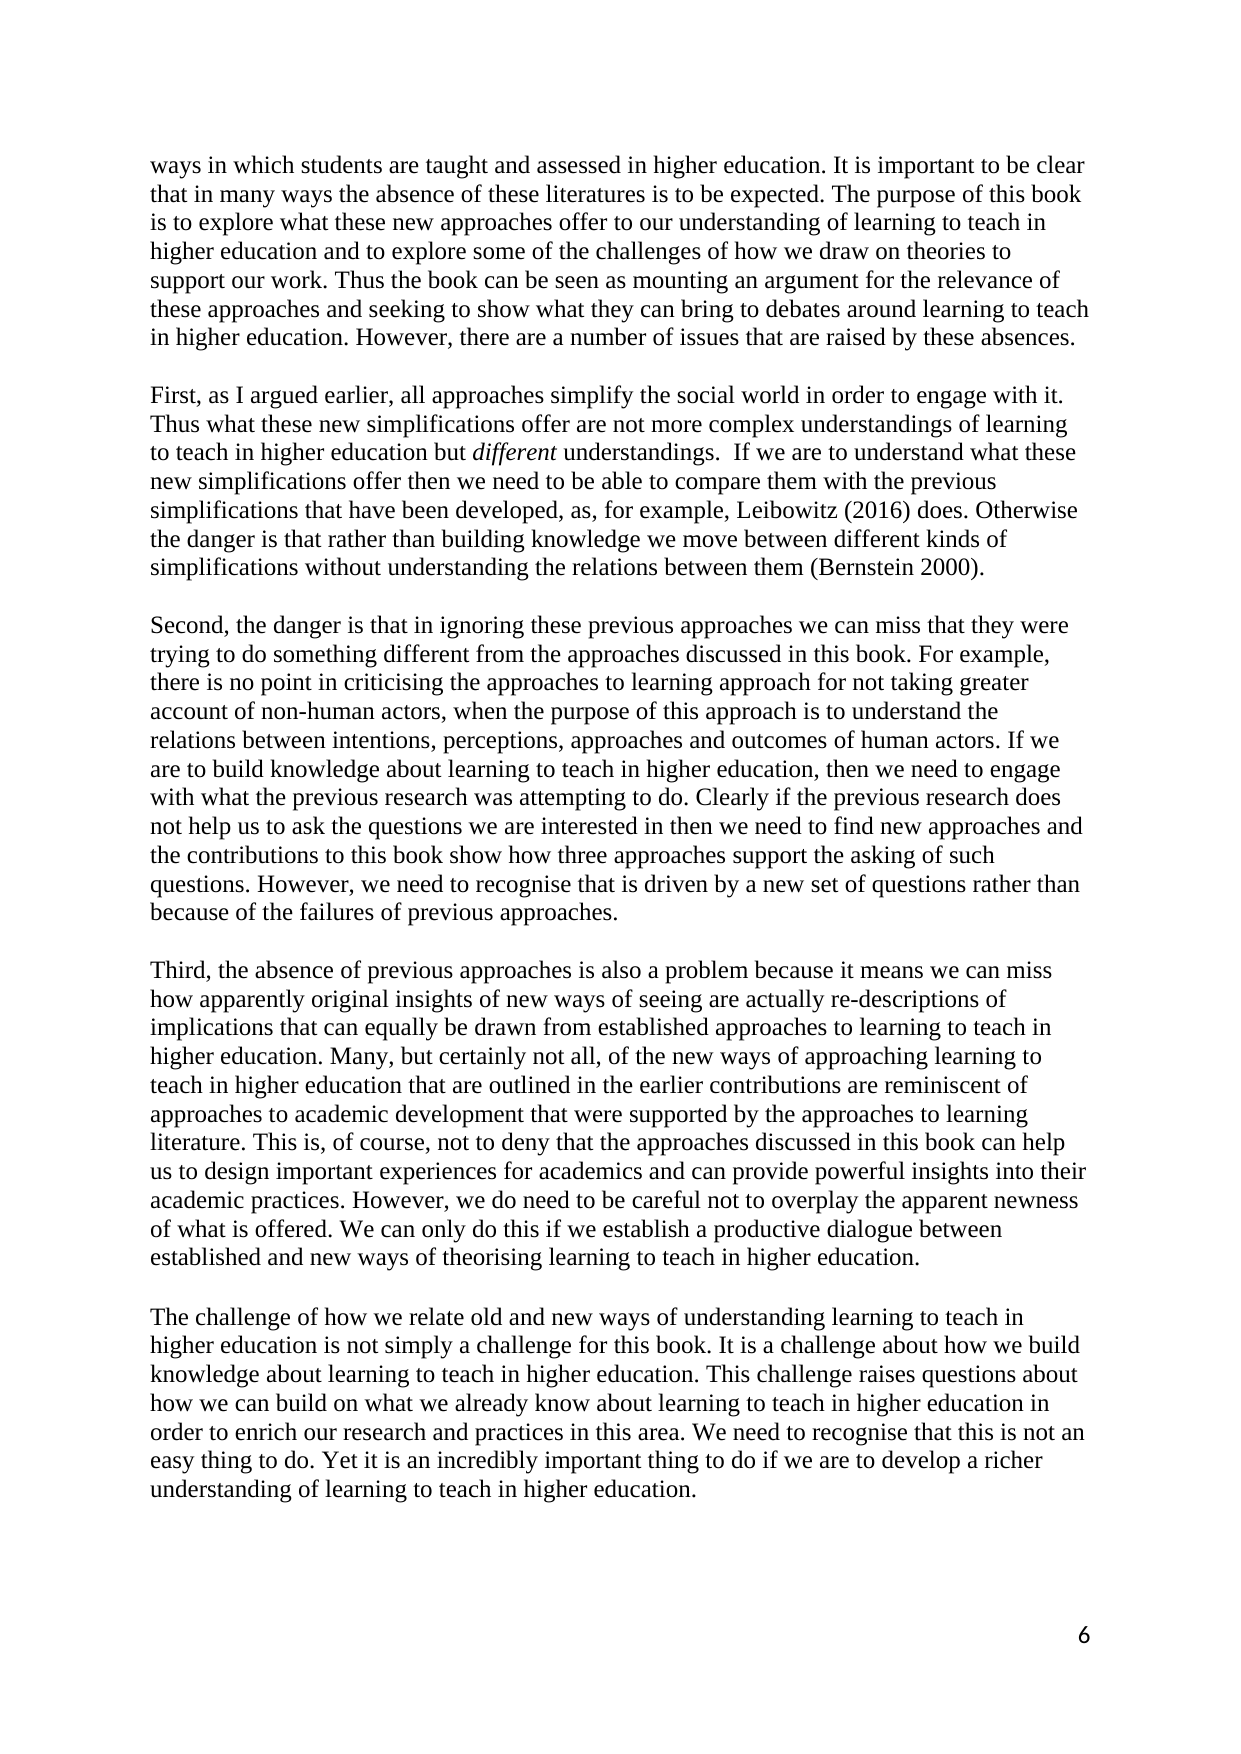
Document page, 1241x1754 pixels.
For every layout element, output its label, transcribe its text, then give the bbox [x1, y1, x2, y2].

text Third, the absence of previous approaches is also a problem because it means we can miss how apparently original insights of new ways of seeing are actually re-descriptions of implications that can equally be drawn from established approaches to learning to teach in higher education. Many, but certainly not all, of the new ways of approaching learning to teach in higher education that are outlined in the earlier contributions are reminiscent of approaches to academic development that were supported by the approaches to learning literature. This is, of course, not to deny that the approaches discussed in this book can help us to design important experiences for academics and can provide powerful insights into their academic practices. However, we do need to be careful not to overplay the apparent newness of what is offered. We can only do this if we establish a productive dialogue between established and new ways of theorising learning to teach in higher education. [150, 955, 1090, 1271]
text First, as I argued earlier, all approaches simplify the social world in order to engage with it. Thus what these new simplifications offer are not more complex understandings of learning to teach in higher education but different understandings. If we are to understand what these new simplifications offer then we need to be able to compare them with the previous simplifications that have been developed, as, for example, Leibowitz (2016) does. Otherwise the danger is that rather than building knowledge we move between different kinds of simplifications without understanding the relations between them (Bernstein 2000). [150, 380, 1090, 581]
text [150, 150, 1090, 351]
text Second, the danger is that in ignoring these previous approaches we can miss that they were trying to do something different from the approaches discussed in this book. For example, there is no point in criticising the approaches to learning approach for not taking greater account of non-human actors, when the purpose of this approach is to understand the relations between intentions, perceptions, approaches and outcomes of human actors. If we are to build knowledge about learning to teach in higher education, then we need to engage with what the previous research was attempting to do. Clearly if the previous research does not help us to ask the questions we are interested in then we need to find new approaches and the contributions to this book show how three approaches support the asking of such questions. However, we need to recognise that is driven by a new set of questions rather than because of the failures of previous approaches. [150, 610, 1090, 926]
text The challenge of how we relate old and new ways of understanding learning to teach in higher education is not simply a challenge for this book. It is a challenge about how we build knowledge about learning to teach in higher education. This challenge raises questions about how we can build on what we already know about learning to teach in higher education in order to enrich our research and practices in this area. We need to recognise that this is not an easy thing to do. Yet it is an incredibly important thing to do if we are to develop a richer understanding of learning to teach in higher education. [150, 1302, 1090, 1503]
